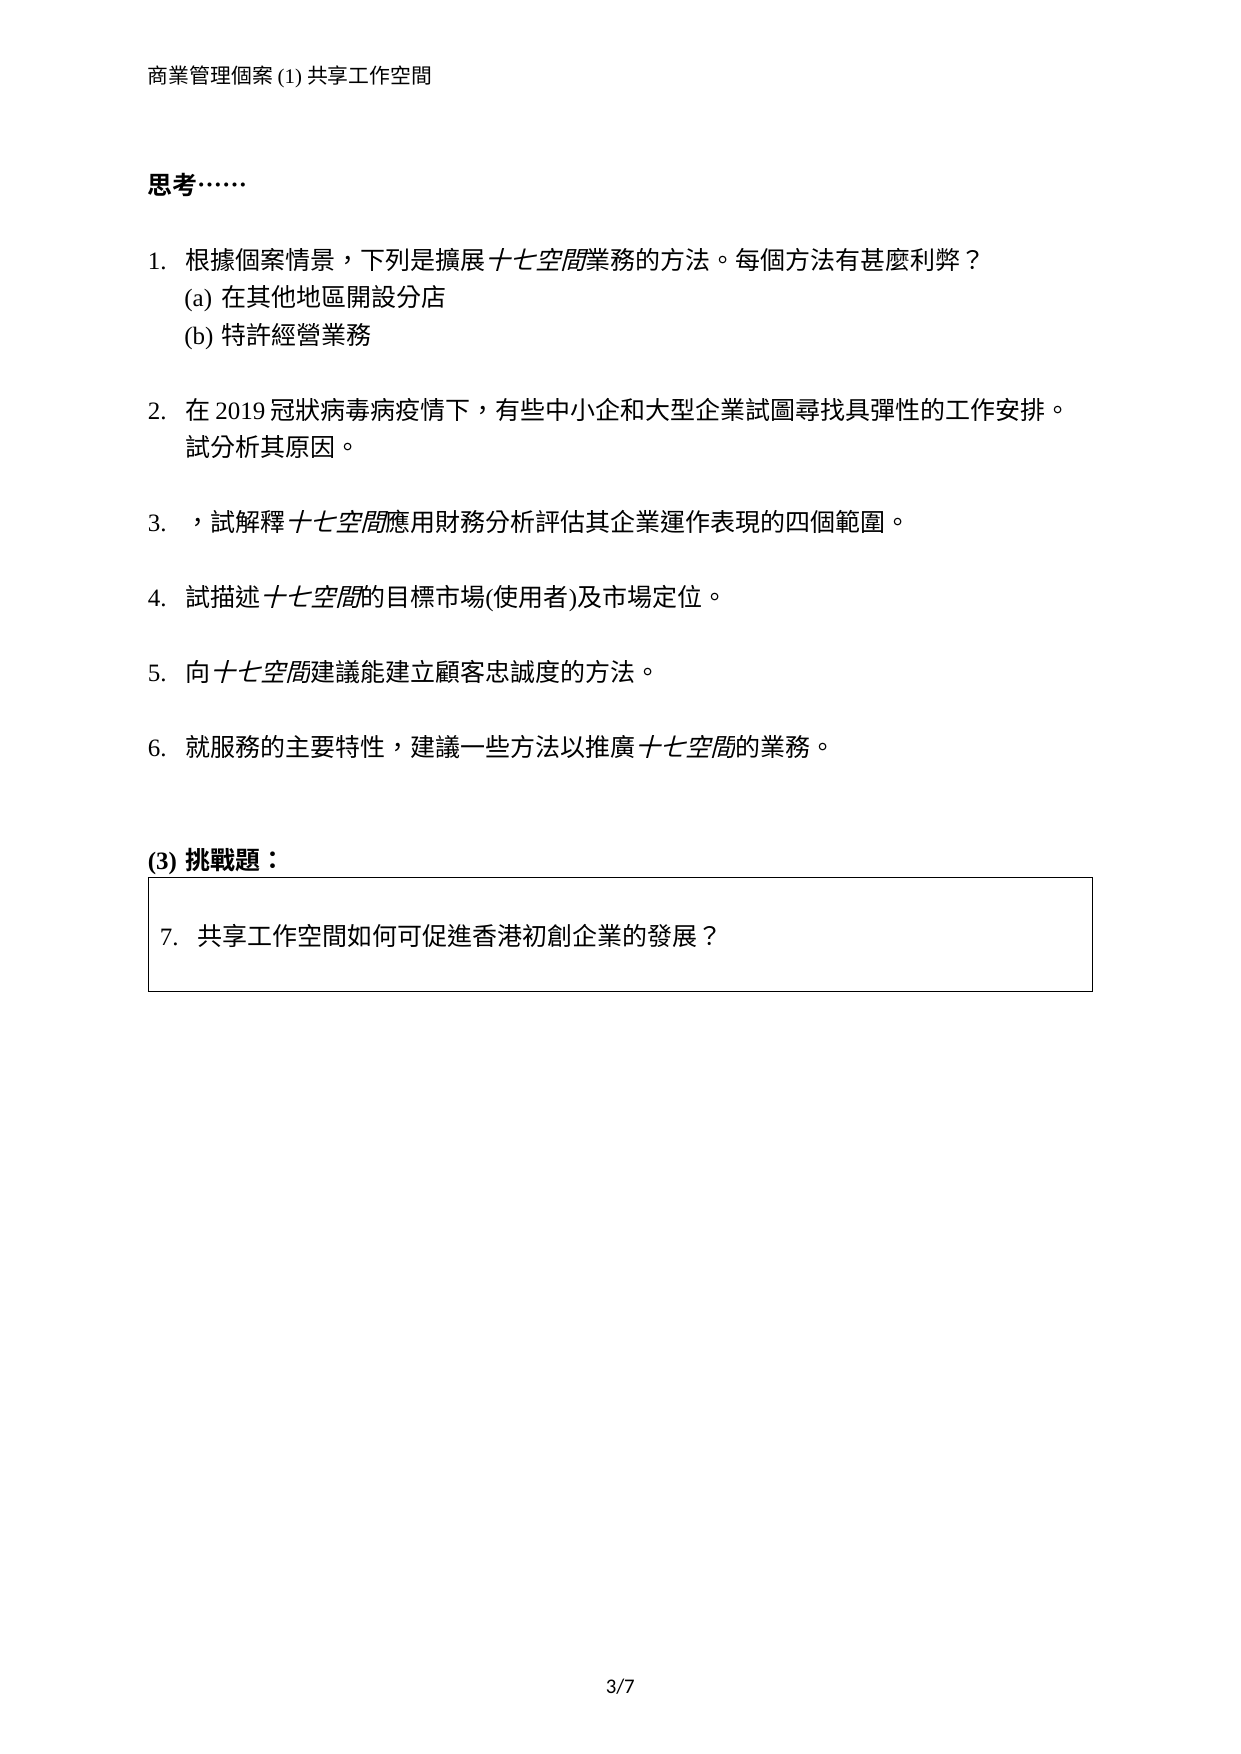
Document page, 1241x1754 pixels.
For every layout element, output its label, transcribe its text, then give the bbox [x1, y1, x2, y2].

list 在2019冠狀病毒病疫情下，有些中小企和大型企業試圖尋找具彈性的工作安排。試分析其原因。 [148, 389, 1092, 464]
list 在其他地區開設分店 [184, 277, 1092, 314]
list 根據個案情景，下列是擴展十七空間業務的方法。每個方法有甚麼利弊？ [148, 239, 1092, 277]
list 特許經營業務 [184, 314, 1092, 352]
table_header 共享工作空間如何可促進香港初創企業的發展？ [149, 878, 1092, 991]
list 試描述十七空間的目標市場(使用者)及市場定位。 [148, 577, 1092, 614]
list ，試解釋十七空間應用財務分析評估其企業運作表現的四個範圍。 [148, 502, 1092, 539]
list 挑戰題： [148, 839, 1092, 877]
list 就服務的主要特性，建議一些方法以推廣十七空間的業務。 [148, 727, 1092, 764]
list 向十七空間建議能建立顧客忠誠度的方法。 [148, 652, 1092, 689]
text 思考…… [148, 164, 1092, 202]
